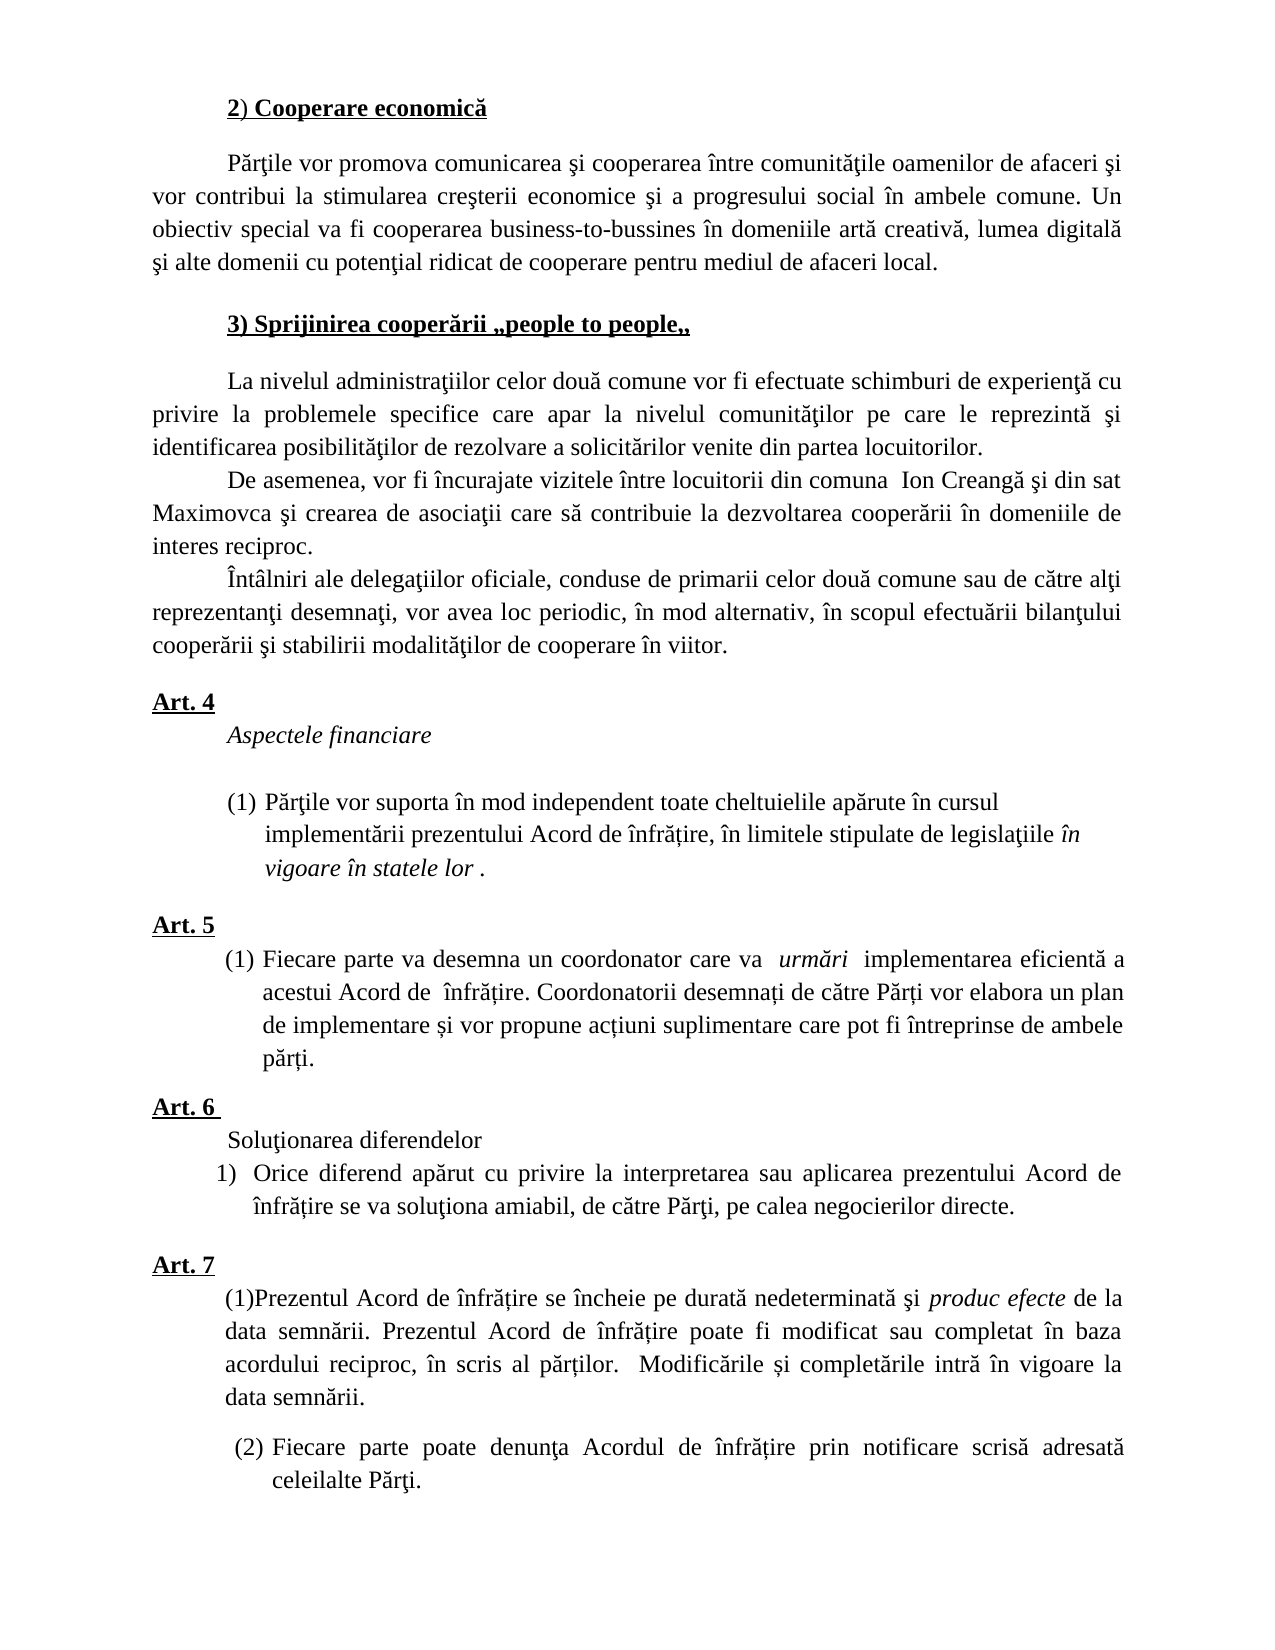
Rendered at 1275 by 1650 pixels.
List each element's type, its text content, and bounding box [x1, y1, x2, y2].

text Soluţionarea diferendelor [152, 1125, 1125, 1154]
text Art. 4 [152, 687, 1125, 716]
list Fiecare parte poate denunţa Acordul de înfrățire prin notificare scrisă adresată celeilalte Părţi. [234, 1432, 1125, 1493]
text Art. 5 [152, 911, 1125, 939]
text La nivelul administraţiilor celor două comune vor fi efectuate schimburi de experienţă cu privire la problemele specifice care apar la nivelul comunităţilor pe care le reprezintă şi identificarea posibilităţilor de rezolvare a solicitărilor venite din partea locuitorilor. [152, 366, 1123, 461]
text Aspectele financiare [152, 721, 1125, 749]
text Art. 7 [152, 1250, 1125, 1279]
list Fiecare parte va desemna un coordonator care va urmări implementarea eficientă a acestui Acord de înfrățire. Coordonatorii desemnați de către Părți vor elabora un plan de implementare și vor propune acțiuni suplimentare care pot fi întreprinse de ambele părți. [225, 944, 1125, 1071]
text 2) Cooperare economică [152, 93, 1125, 121]
text Părţile vor promova comunicarea şi cooperarea între comunităţile oamenilor de afaceri şi vor contribui la stimularea creşterii economice şi a progresului social în ambele comune. Un obiectiv special va fi cooperarea business-to-bussines în domeniile artă creativă, lumea digitală şi alte domenii cu potenţial ridicat de cooperare pentru mediul de afaceri local. [152, 148, 1123, 276]
list Părţile vor suporta în mod independent toate cheltuielile apărute în cursul implementării prezentului Acord de înfrățire, în limitele stipulate de legislaţiile în vigoare în statele lor . [227, 787, 1123, 881]
text Întâlniri ale delegaţiilor oficiale, conduse de primarii celor două comune sau de către alţi reprezentanţi desemnaţi, vor avea loc periodic, în mod alternativ, în scopul efectuării bilanţului cooperării şi stabilirii modalităţilor de cooperare în viitor. [152, 564, 1123, 659]
list Orice diferend apărut cu privire la interpretarea sau aplicarea prezentului Acord de înfrățire se va soluţiona amiabil, de către Părţi, pe calea negocierilor directe. [216, 1158, 1123, 1220]
text 3) Sprijinirea cooperării „people to people,, [152, 309, 1125, 338]
text (1)Prezentul Acord de înfrățire se încheie pe durată nedeterminată şi produc efecte de la data semnării. Prezentul Acord de înfrățire poate fi modificat sau completat în baza acordului reciproc, în scris al părților. Modificările și completările intră în vigoare la data semnării. [225, 1378, 1123, 1411]
text De asemenea, vor fi încurajate vizitele între locuitorii din comuna Ion Creangă şi din sat Maximovca şi crearea de asociaţii care să contribuie la dezvoltarea cooperării în domeniile de interes reciproc. [152, 465, 1123, 559]
text Art. 6 [152, 1092, 1125, 1121]
